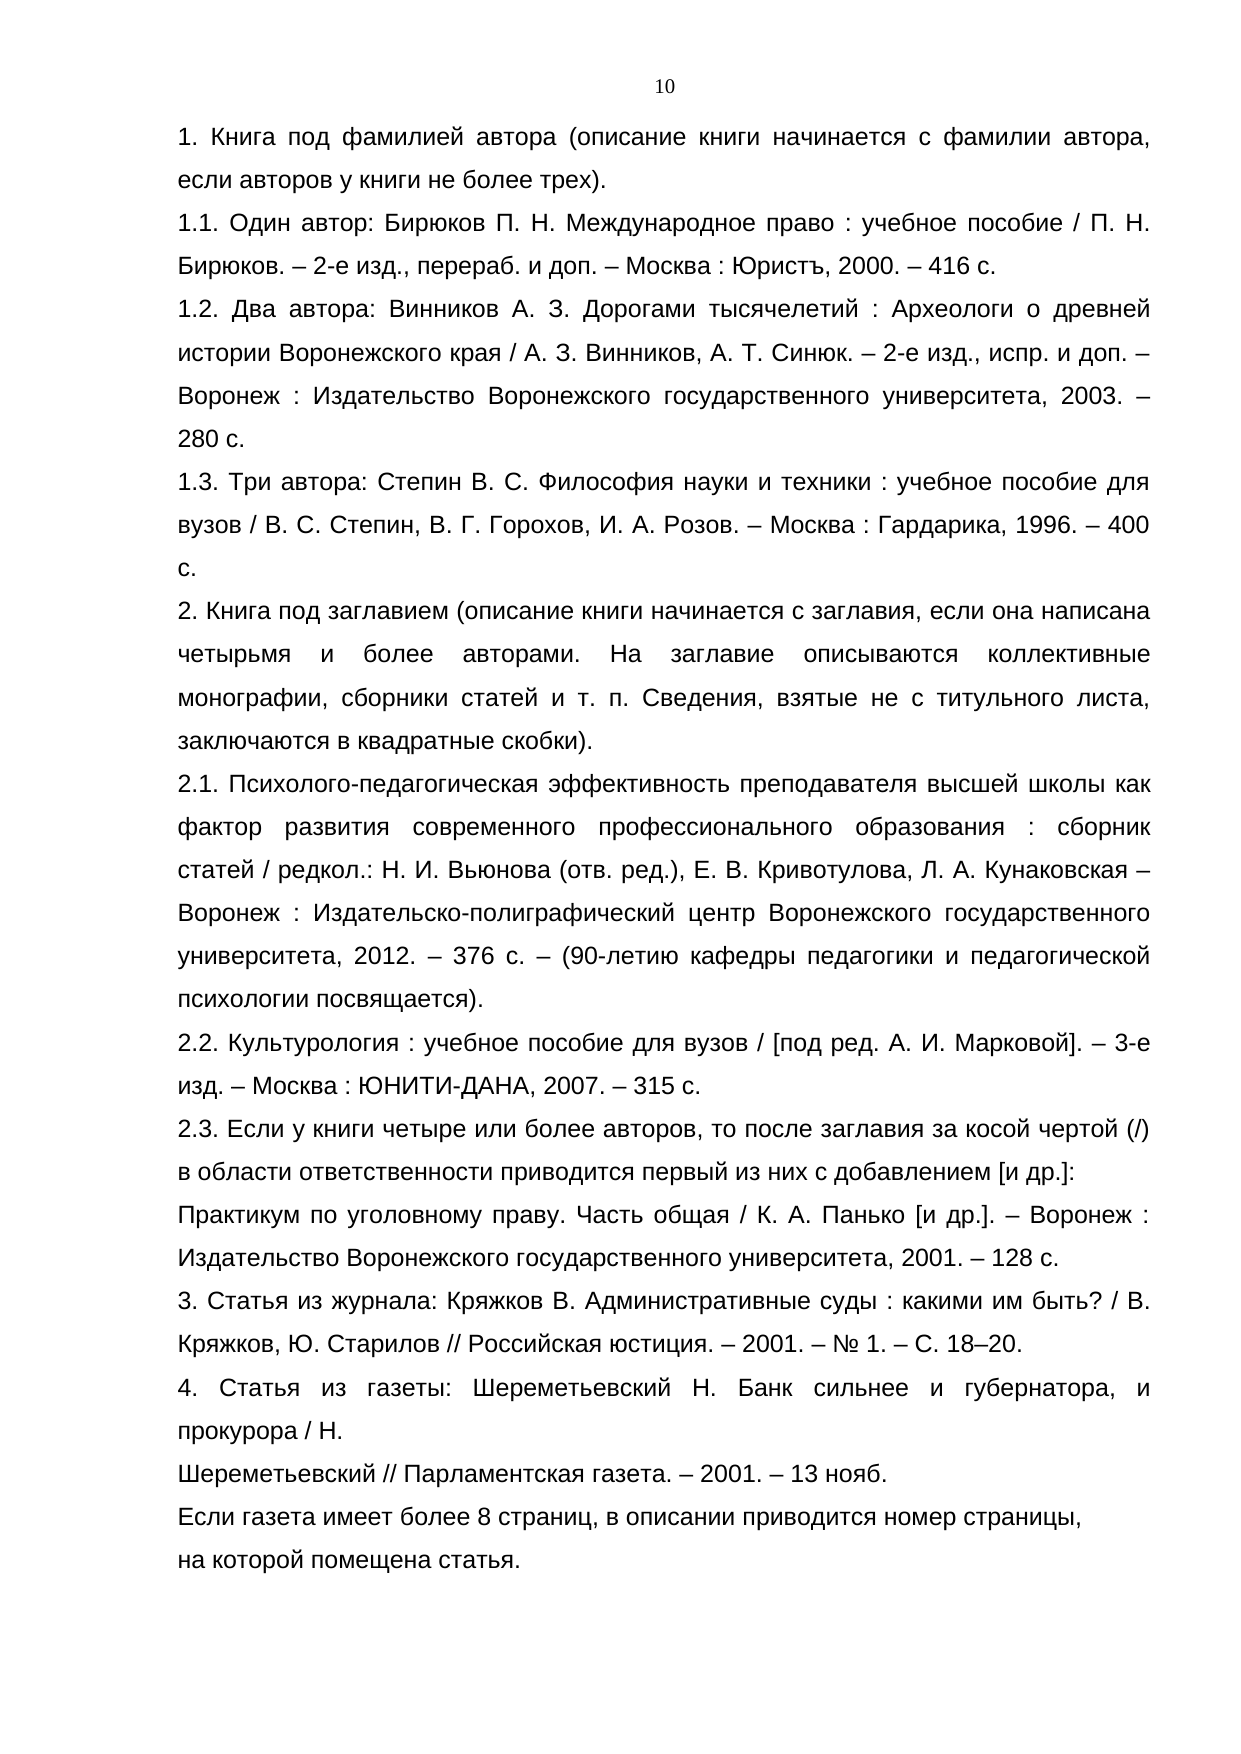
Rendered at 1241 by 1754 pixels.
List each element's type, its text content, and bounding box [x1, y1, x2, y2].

text Если газета имеет более 8 страниц, в описании приводится номер страницы, [177, 1502, 1152, 1531]
text Шереметьевский // Парламентская газета. – 2001. – 13 нояб. [177, 1459, 1152, 1487]
text 1. Книга под фамилией автора (описание книги начинается с фамилии автора, если авторов у книги не более трех). [177, 122, 1152, 194]
text 2.1. Психолого-педагогическая эффективность преподавателя высшей школы как фактор развития современного профессионального образования : сборник статей / редкол.: Н. И. Вьюнова (отв. ред.), Е. В. Кривотулова, Л. А. Кунаковская – Воронеж : Издательско-полиграфический центр Воронежского государственного университета, 2012. – 376 с. – (90-летию кафедры педагогики и педагогической психологии посвящается). [177, 769, 1152, 1013]
text 1.2. Два автора: Винников А. З. Дорогами тысячелетий : Археологи о древней истории Воронежского края / А. З. Винников, А. Т. Синюк. – 2-е изд., испр. и доп. – Воронеж : Издательство Воронежского государственного университета, 2003. – 280 с. [177, 294, 1152, 452]
text 1.1. Один автор: Бирюков П. Н. Международное право : учебное пособие / П. Н. Бирюков. – 2-е изд., перераб. и доп. – Москва : Юристъ, 2000. – 416 с. [177, 208, 1152, 280]
text 3. Статья из журнала: Кряжков В. Административные суды : какими им быть? / В. Кряжков, Ю. Старилов // Российская юстиция. – 2001. – № 1. – С. 18–20. [177, 1286, 1152, 1358]
text 2.3. Если у книги четыре или более авторов, то после заглавия за косой чертой (/) в области ответственности приводится первый из них с добавлением [и др.]: [177, 1114, 1152, 1186]
text 2.2. Культурология : учебное пособие для вузов / [под ред. А. И. Марковой]. – 3-е изд. – Москва : ЮНИТИ-ДАНА, 2007. – 315 с. [177, 1027, 1152, 1099]
text на которой помещена статья. [177, 1545, 1152, 1574]
text 1.3. Три автора: Степин В. С. Философия науки и техники : учебное пособие для вузов / В. С. Степин, В. Г. Горохов, И. А. Розов. – Москва : Гардарика, 1996. – 400 с. [177, 467, 1152, 582]
text 2. Книга под заглавием (описание книги начинается с заглавия, если она написана четырьмя и более авторами. На заглавие описываются коллективные монографии, сборники статей и т. п. Сведения, взятые не с титульного листа, заключаются в квадратные скобки). [177, 596, 1152, 754]
text 4. Статья из газеты: Шереметьевский Н. Банк сильнее и губернатора, и прокурора / Н. [177, 1372, 1152, 1444]
text Практикум по уголовному праву. Часть общая / К. А. Панько [и др.]. – Воронеж : Издательство Воронежского государственного университета, 2001. – 128 с. [177, 1200, 1152, 1272]
